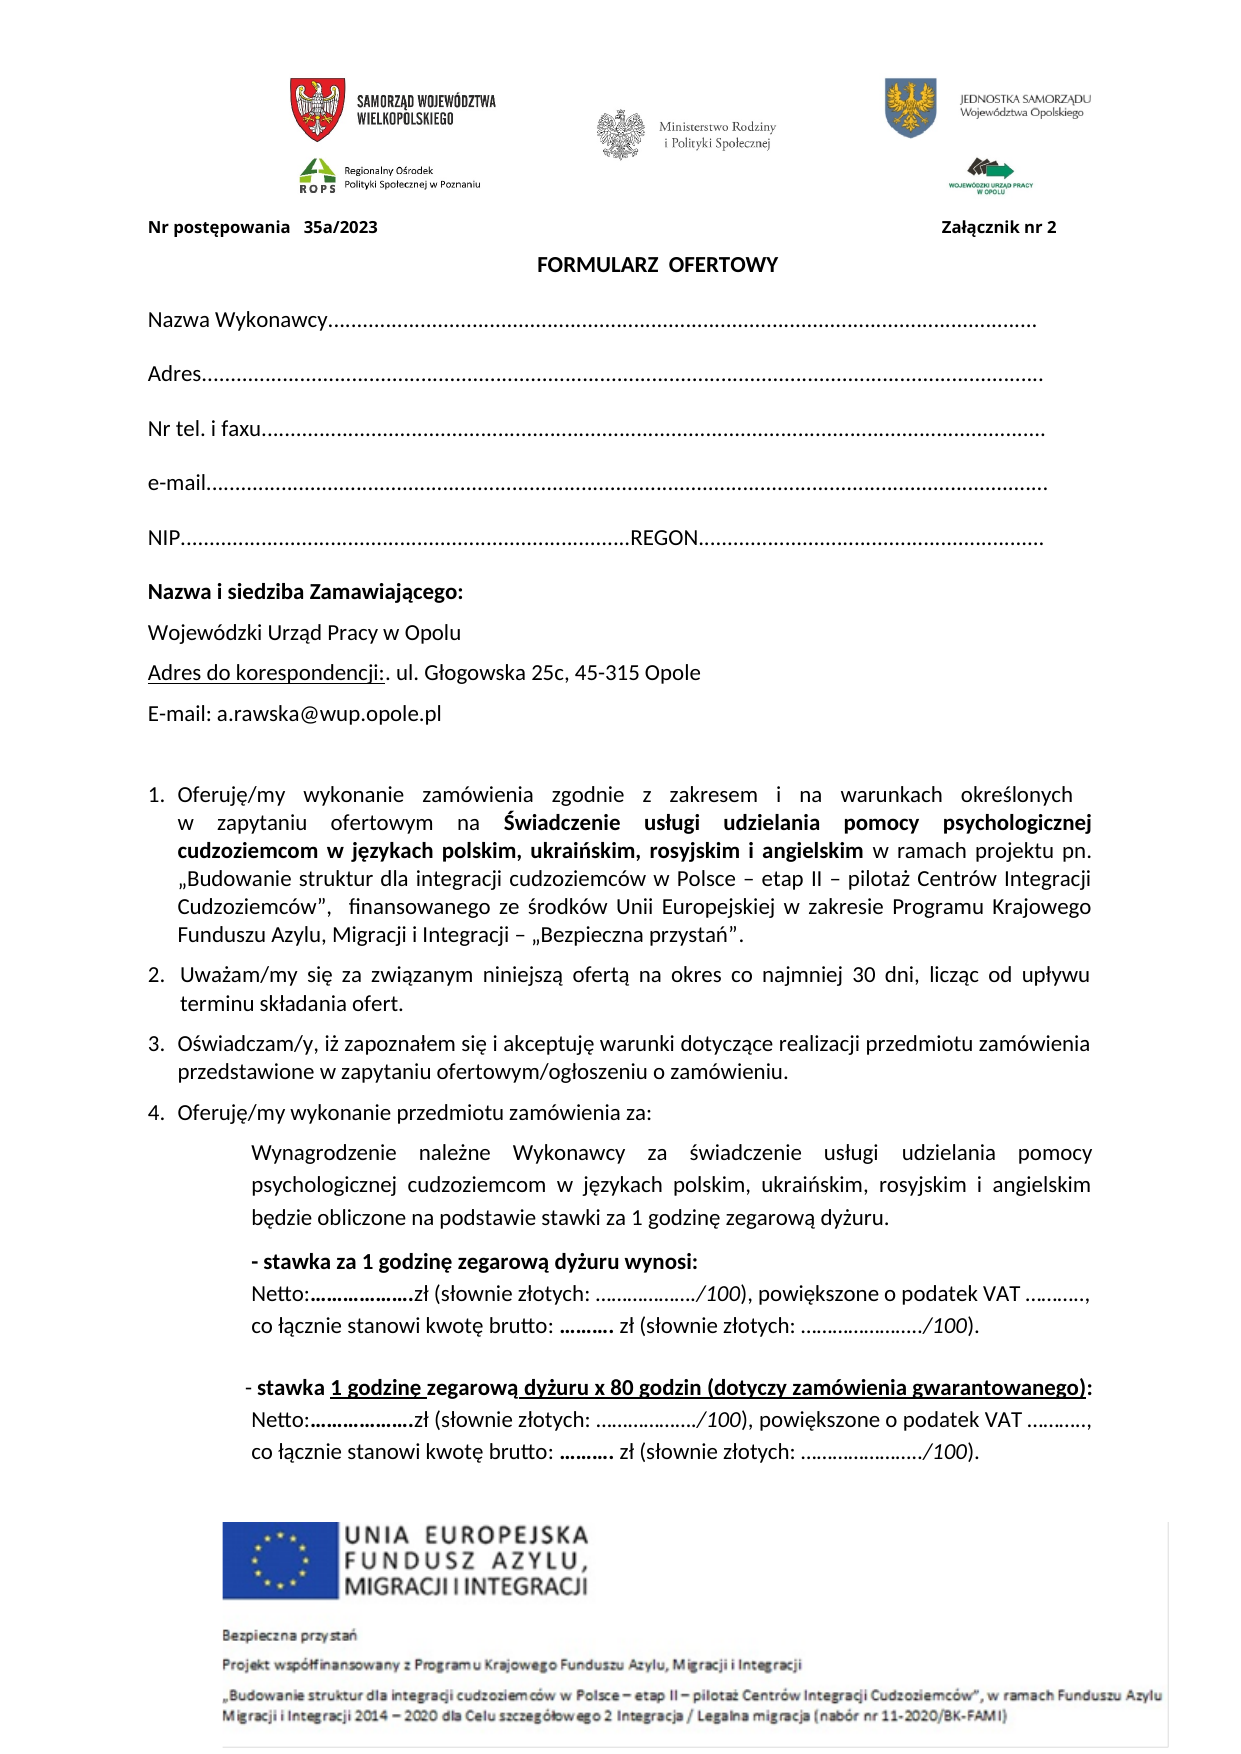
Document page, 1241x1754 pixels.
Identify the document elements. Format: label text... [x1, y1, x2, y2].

list Uważam/my się za związanym niniejszą ofertą na okres co najmniej 30 dni, licząc od upływu terminu składania ofert. [148, 961, 1093, 1017]
text - stawka za 1 godzinę zegarową dyżuru wynosi: Netto:……………….zł (słownie złotych: ………………./100), powiększone o podatek VAT ……….., co łącznie stanowi kwotę brutto: ………. zł (słownie złotych: …………………../100). [251, 1247, 1093, 1340]
list Oświadczam/y, iż zapoznałem się i akceptuję warunki dotyczące realizacji przedmiotu zamówienia przedstawione w zapytaniu ofertowym/ogłoszeniu o zamówieniu. [148, 1029, 1093, 1085]
text Nr tel. i faxu........................................................................................................................................ [148, 414, 1093, 442]
text FORMULARZ OFERTOWY [223, 251, 1093, 278]
picture [222, 73, 1168, 203]
text e-mail.................................................................................................................................................. [148, 468, 1093, 496]
list Adres do korespondencji:. ul. Głogowska 25c, 45-315 Opole [148, 658, 1093, 686]
list Nazwa i siedziba Zamawiającego: [148, 577, 1093, 605]
list Oferuję/my wykonanie zamówienia zgodnie z zakresem i na warunkach określonych w zapytaniu ofertowym na Świadczenie usługi udzielania pomocy psychologicznej cudzoziemcom w językach polskim, ukraińskim, rosyjskim i angielskim w ramach projektu pn. „Budowanie struktur dla integracji cudzoziemców w Polsce – etap II – pilotaż Centrów Integracji Cudzoziemców”, finansowanego ze środków Unii Europejskiej w zakresie Programu Krajowego Funduszu Azylu, Migracji i Integracji – „Bezpieczna przystań”. [148, 780, 1093, 948]
text Wynagrodzenie należne Wykonawcy za świadczenie usługi udzielania pomocy psychologicznej cudzoziemcom w językach polskim, ukraińskim, rosyjskim i angielskim będzie obliczone na podstawie stawki za 1 godzinę zegarową dyżuru. [251, 1138, 1093, 1231]
picture [222, 1522, 1170, 1749]
list Wojewódzki Urząd Pracy w Opolu [148, 618, 1093, 646]
text Adres.................................................................................................................................................. [148, 359, 1093, 387]
text Nazwa Wykonawcy........................................................................................................................... [148, 305, 1093, 333]
text - stawka 1 godzinę zegarową dyżuru x 80 godzin (dotyczy zamówienia gwarantowanego): Netto:……………….zł (słownie złotych: ………………./100), powiększone o podatek VAT ……….., co łącznie stanowi kwotę brutto: ………. zł (słownie złotych: …………………../100). [192, 1373, 1093, 1465]
list E-mail: a.rawska@wup.opole.pl [148, 699, 1093, 727]
list Oferuję/my wykonanie przedmiotu zamówienia za: [148, 1098, 1093, 1126]
text NIP..............................................................................REGON............................................................ [148, 523, 1093, 551]
